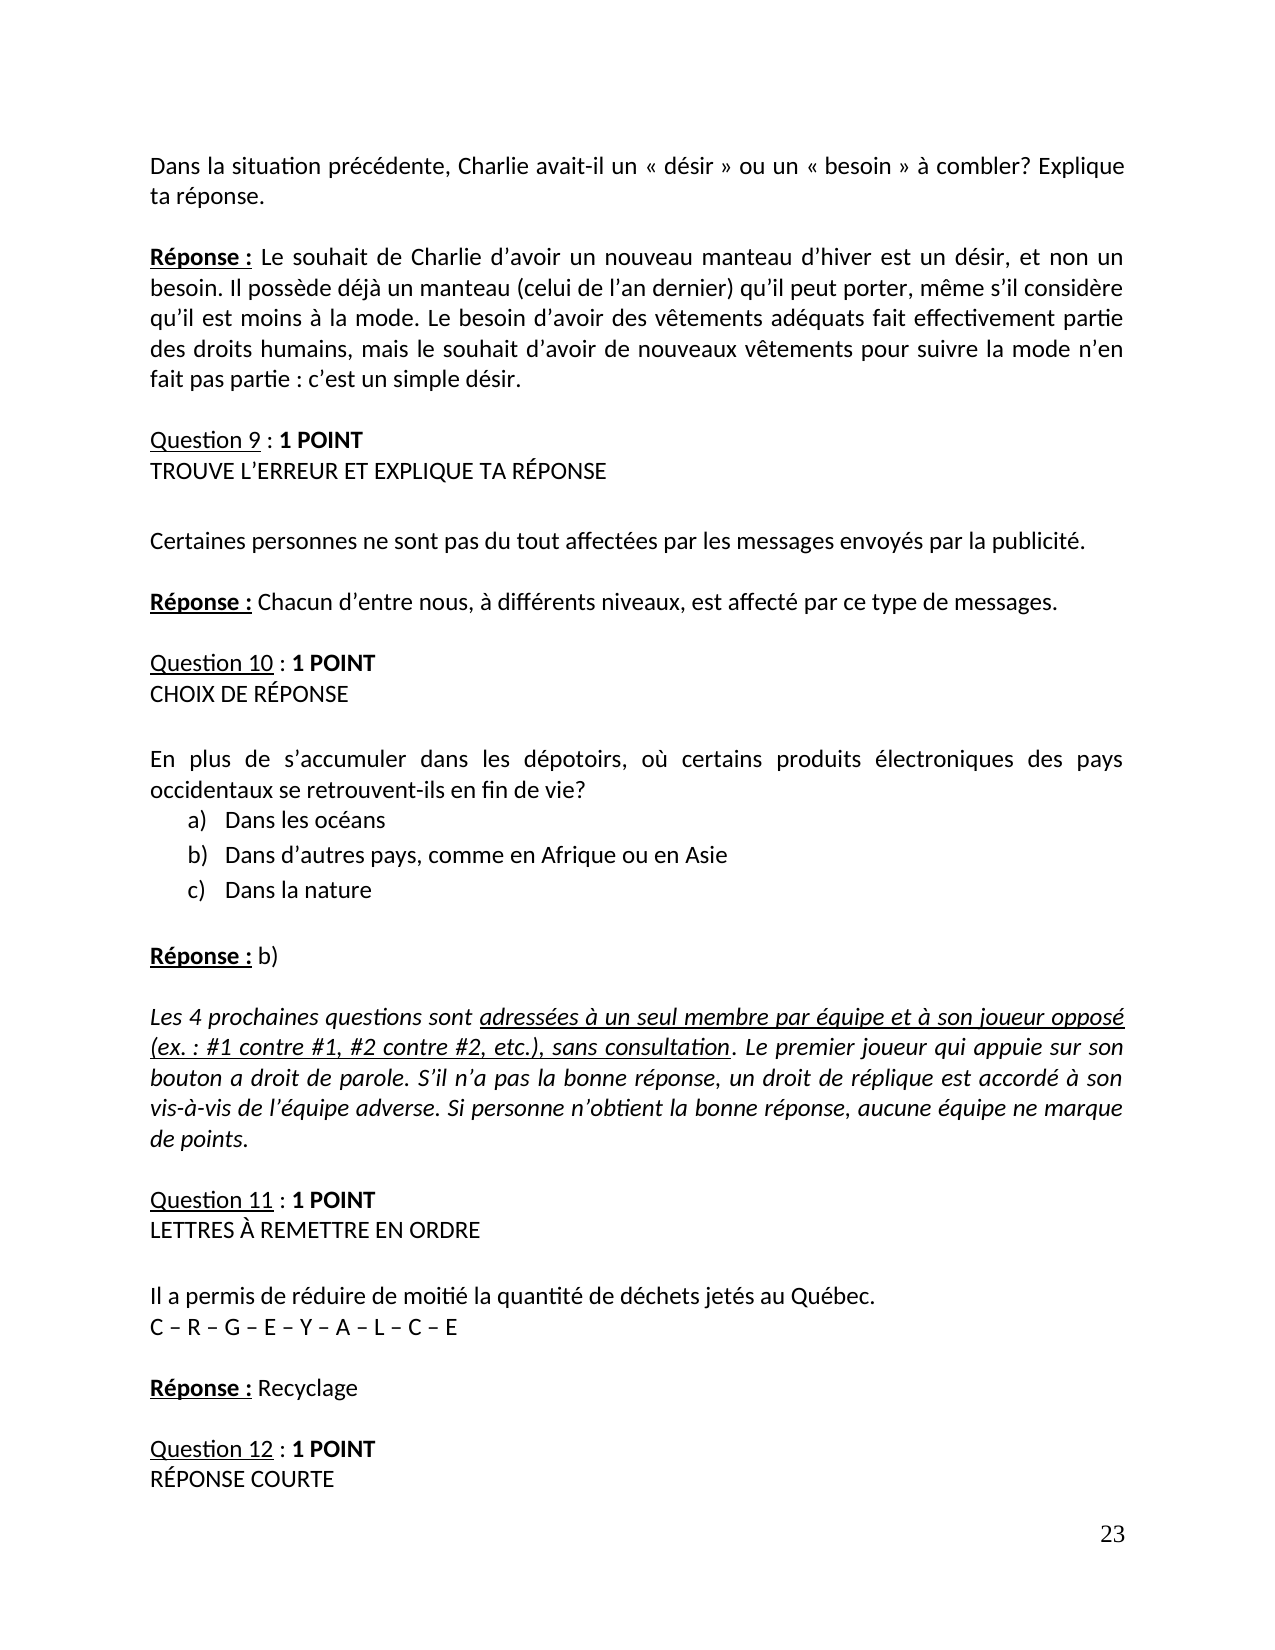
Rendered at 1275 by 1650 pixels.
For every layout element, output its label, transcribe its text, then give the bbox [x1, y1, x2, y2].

text Question 12 : 1 POINT [150, 1433, 1125, 1463]
text C – R – G – E – Y – A – L – C – E [150, 1311, 1125, 1341]
list Dans la nature [187, 874, 1125, 905]
text Réponse : Le souhait de Charlie d’avoir un nouveau manteau d’hiver est un désir, et non un besoin. Il possède déjà un manteau (celui de l’an dernier) qu’il peut porter, même s’il considère qu’il est moins à la mode. Le besoin d’avoir des vêtements adéquats fait effectivement partie des droits humains, mais le souhait d’avoir de nouveaux vêtements pour suivre la mode n’en fait pas partie : c’est un simple désir. [150, 242, 1125, 394]
text RÉPONSE COURTE [150, 1463, 1125, 1494]
list Dans les océans [187, 804, 1125, 835]
text Dans la situation précédente, Charlie avait-il un « désir » ou un « besoin » à combler? Explique ta réponse. [150, 150, 1125, 211]
text LETTRES À REMETTRE EN ORDRE [150, 1214, 1125, 1245]
text Réponse : Recyclage [150, 1372, 1125, 1402]
text Question 9 : 1 POINT [150, 425, 1125, 455]
text Question 10 : 1 POINT [150, 647, 1125, 678]
text Réponse : Chacun d’entre nous, à différents niveaux, est affecté par ce type de messages. [150, 586, 1125, 617]
text Question 11 : 1 POINT [150, 1184, 1125, 1214]
list Dans d’autres pays, comme en Afrique ou en Asie [187, 839, 1125, 870]
text TROUVE L’ERREUR ET EXPLIQUE TA RÉPONSE [150, 455, 1125, 486]
text Certaines personnes ne sont pas du tout affectées par les messages envoyés par la publicité. [150, 525, 1125, 556]
text CHOIX DE RÉPONSE [150, 678, 1125, 708]
text Les 4 prochaines questions sont adressées à un seul membre par équipe et à son joueur opposé (ex. : #1 contre #1, #2 contre #2, etc.), sans consultation. Le premier joueur qui appuie sur son bouton a droit de parole. S’il n’a pas la bonne réponse, un droit de réplique est accordé à son vis-à-vis de l’équipe adverse. Si personne n’obtient la bonne réponse, aucune équipe ne marque de points. [150, 1001, 1125, 1153]
text Il a permis de réduire de moitié la quantité de déchets jetés au Québec. [150, 1280, 1125, 1311]
text Réponse : b) [150, 940, 1125, 970]
text En plus de s’accumuler dans les dépotoirs, où certains produits électroniques des pays occidentaux se retrouvent-ils en fin de vie? [150, 743, 1125, 804]
